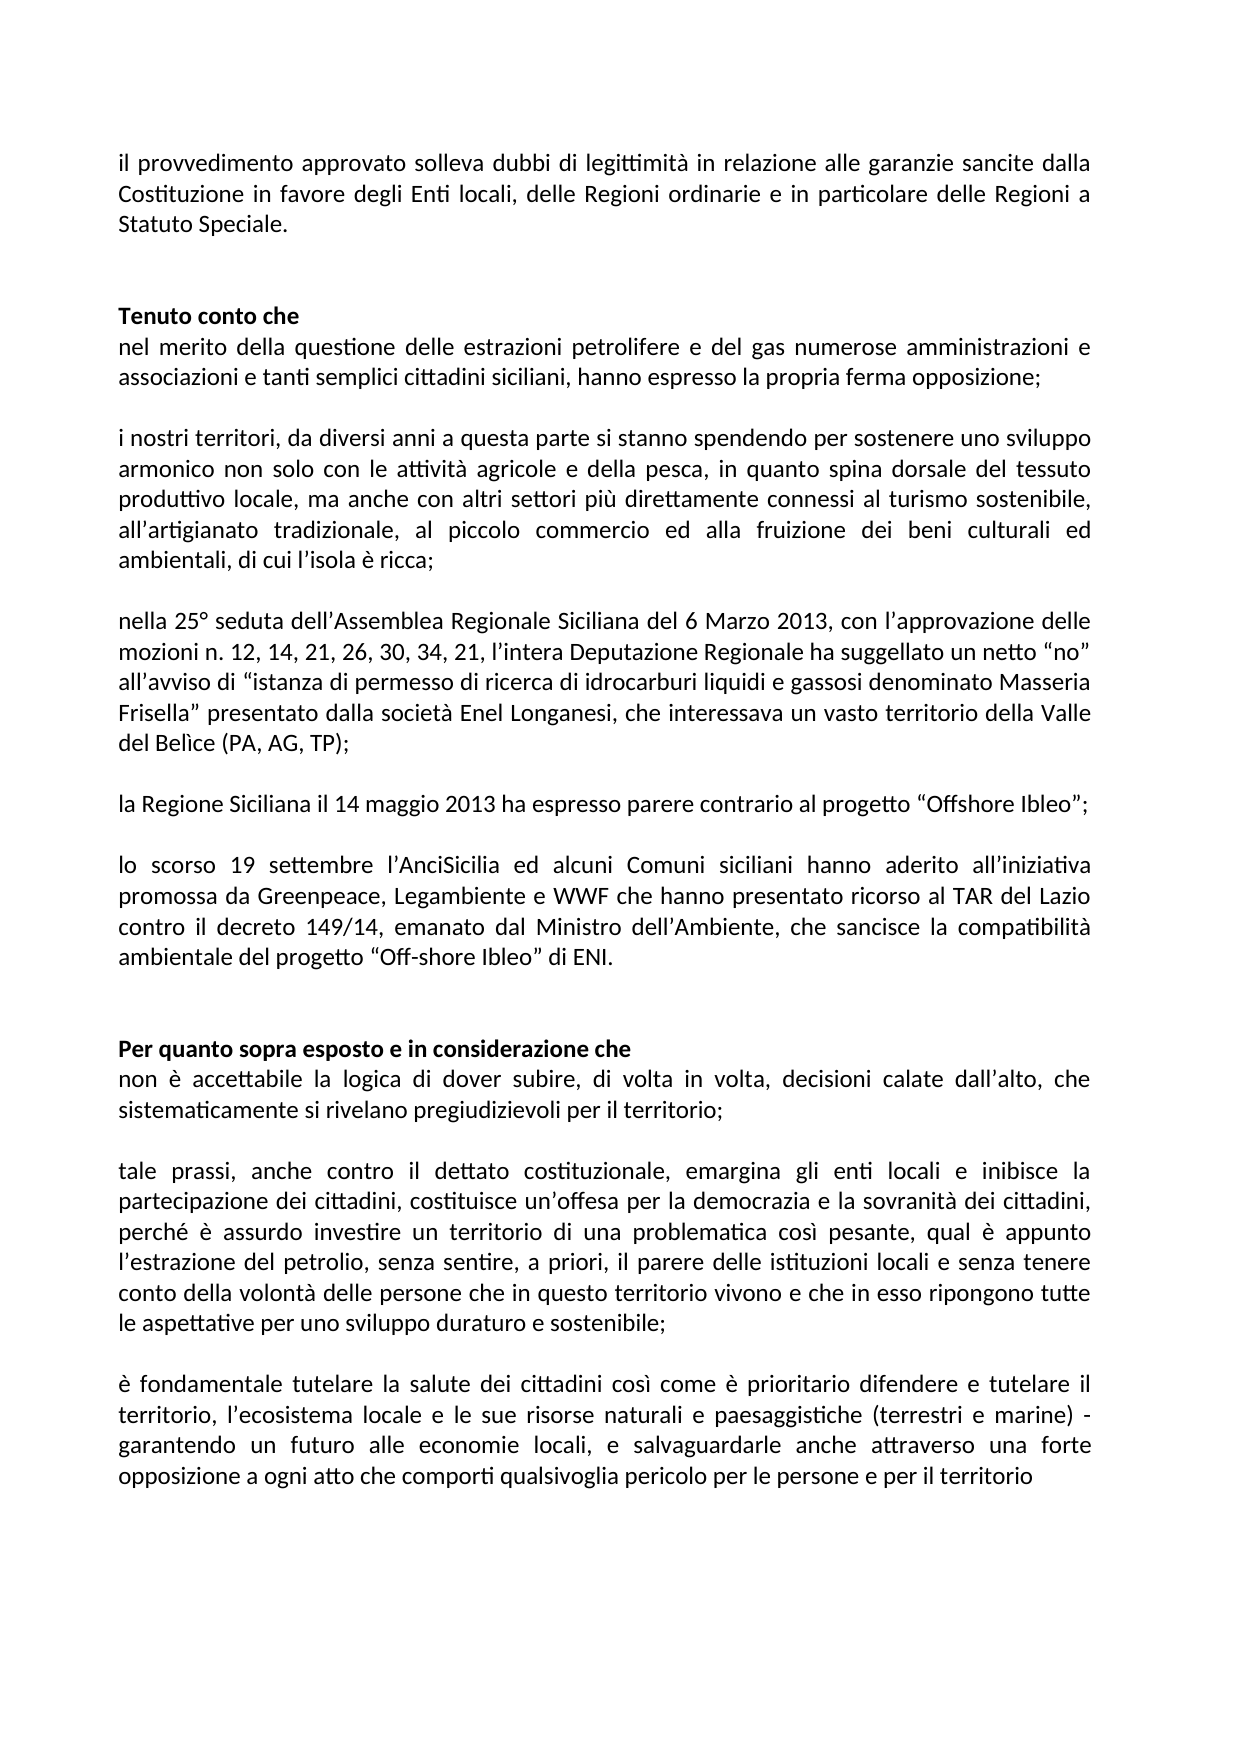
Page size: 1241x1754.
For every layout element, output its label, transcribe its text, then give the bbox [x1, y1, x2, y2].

text è fondamentale tutelare la salute dei cittadini così come è prioritario difendere e tutelare il territorio, l’ecosistema locale e le sue risorse naturali e paesaggistiche (terrestri e marine) -garantendo un futuro alle economie locali, e salvaguardarle anche attraverso una forte opposizione a ogni atto che comporti qualsivoglia pericolo per le persone e per il territorio [118, 1368, 1093, 1491]
text i nostri territori, da diversi anni a questa parte si stanno spendendo per sostenere uno sviluppo armonico non solo con le attività agricole e della pesca, in quanto spina dorsale del tessuto produttivo locale, ma anche con altri settori più direttamente connessi al turismo sostenibile, all’artigianato tradizionale, al piccolo commercio ed alla fruizione dei beni culturali ed ambientali, di cui l’isola è ricca; [118, 422, 1093, 575]
text nella 25° seduta dell’Assemblea Regionale Siciliana del 6 Marzo 2013, con l’approvazione delle mozioni n. 12, 14, 21, 26, 30, 34, 21, l’intera Deputazione Regionale ha suggellato un netto “no” all’avviso di “istanza di permesso di ricerca di idrocarburi liquidi e gassosi denominato Masseria Frisella” presentato dalla società Enel Longanesi, che interessava un vasto territorio della Valle del Belìce (PA, AG, TP); [118, 605, 1093, 758]
text la Regione Siciliana il 14 maggio 2013 ha espresso parere contrario al progetto “Offshore Ibleo”; [118, 788, 1093, 819]
text tale prassi, anche contro il dettato costituzionale, emargina gli enti locali e inibisce la partecipazione dei cittadini, costituisce un’offesa per la democrazia e la sovranità dei cittadini, perché è assurdo investire un territorio di una problematica così pesante, qual è appunto l’estrazione del petrolio, senza sentire, a priori, il parere delle istituzioni locali e senza tenere conto della volontà delle persone che in questo territorio vivono e che in esso ripongono tutte le aspettative per uno sviluppo duraturo e sostenibile; [118, 1155, 1093, 1338]
text Per quanto sopra esposto e in considerazione che [118, 1033, 1093, 1063]
text Tenuto conto che [118, 300, 1093, 331]
text non è accettabile la logica di dover subire, di volta in volta, decisioni calate dall’alto, che sistematicamente si rivelano pregiudizievoli per il territorio; [118, 1063, 1093, 1124]
text lo scorso 19 settembre l’AnciSicilia ed alcuni Comuni siciliani hanno aderito all’iniziativa promossa da Greenpeace, Legambiente e WWF che hanno presentato ricorso al TAR del Lazio contro il decreto 149/14, emanato dal Ministro dell’Ambiente, che sancisce la compatibilità ambientale del progetto “Off-shore Ibleo” di ENI. [118, 849, 1093, 972]
text il provvedimento approvato solleva dubbi di legittimità in relazione alle garanzie sancite dalla Costituzione in favore degli Enti locali, delle Regioni ordinarie e in particolare delle Regioni a Statuto Speciale. [118, 148, 1093, 239]
text nel merito della questione delle estrazioni petrolifere e del gas numerose amministrazioni e associazioni e tanti semplici cittadini siciliani, hanno espresso la propria ferma opposizione; [118, 331, 1093, 392]
